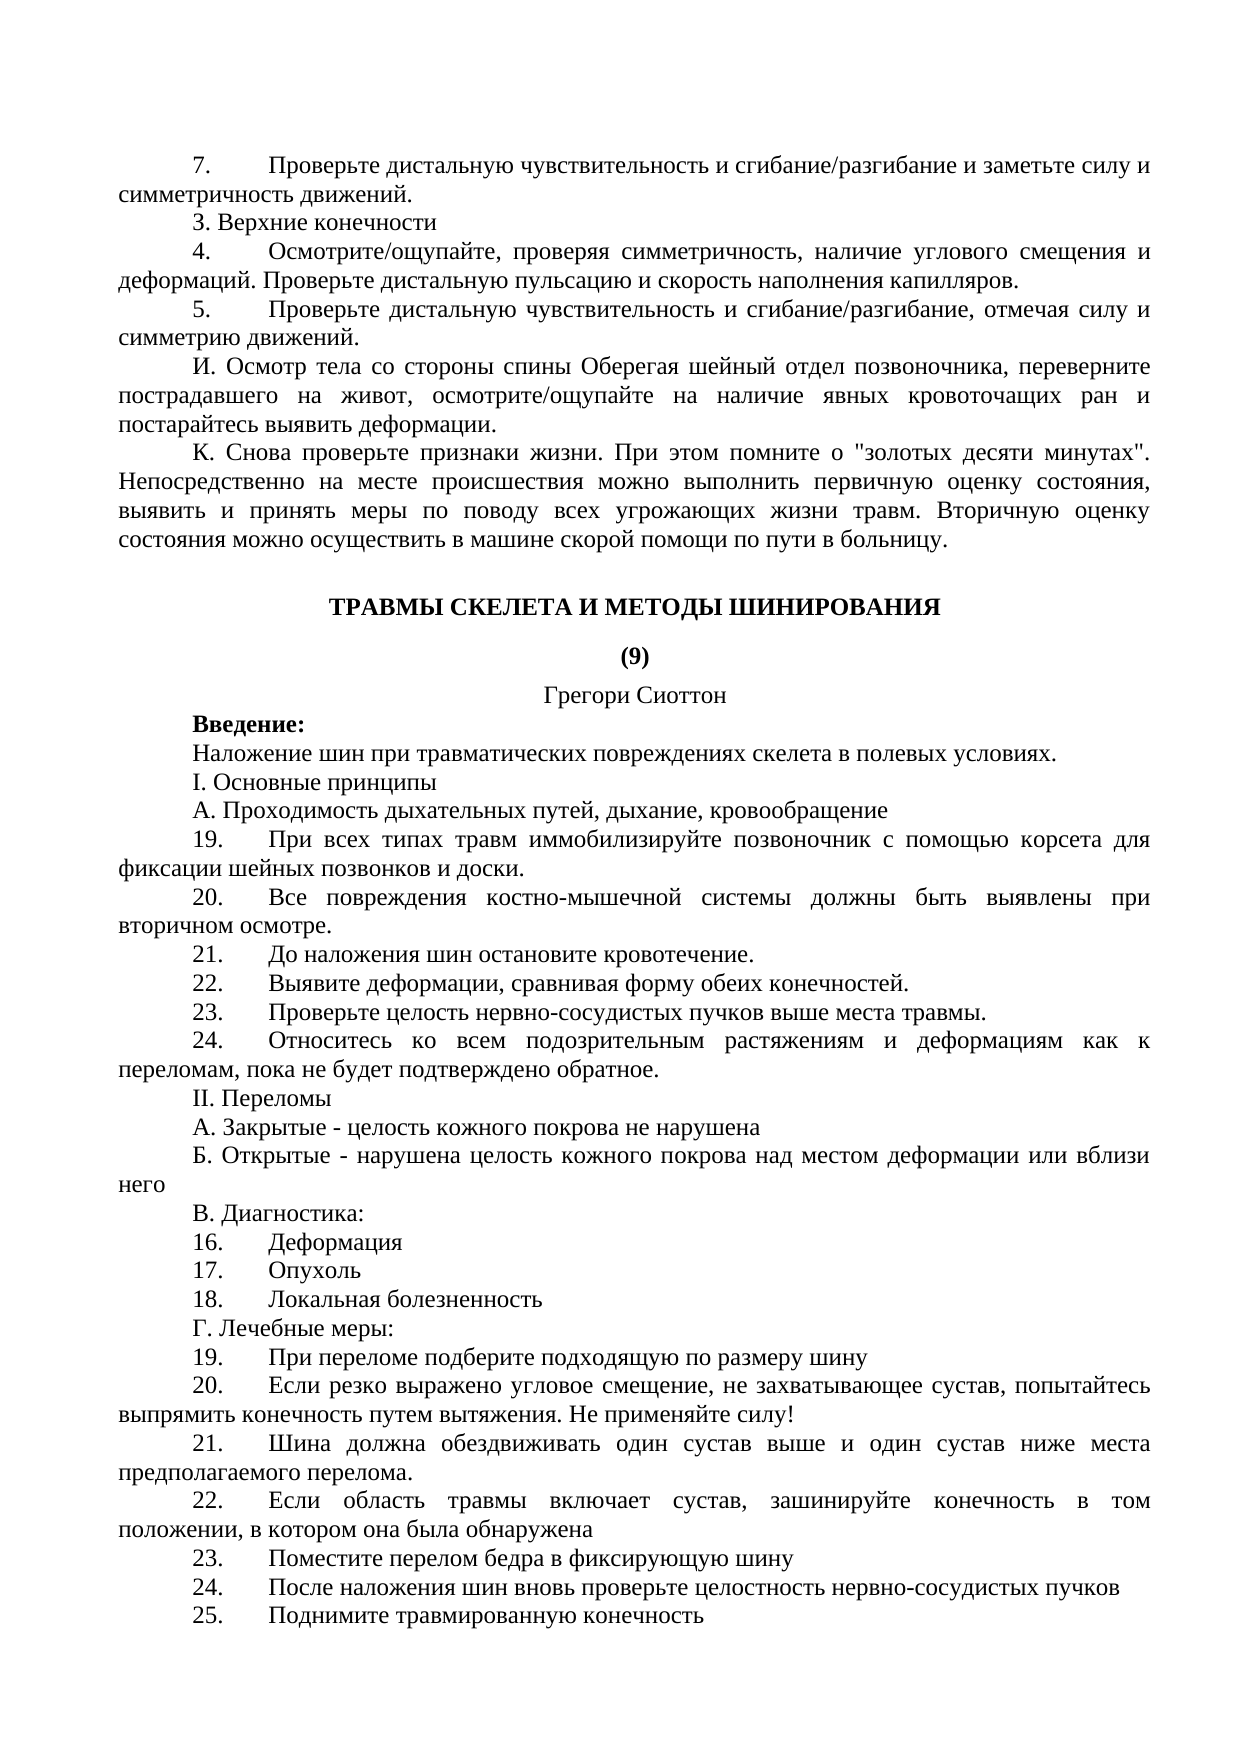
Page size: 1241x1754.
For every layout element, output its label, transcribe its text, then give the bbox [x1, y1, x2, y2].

text К. Снова проверьте признаки жизни. При этом помните о "золотых десяти минутах". Непосредственно на месте происшествия можно выполнить первичную оценку состояния, выявить и принять меры по поводу всех угрожающих жизни травм. Вторичную оценку состояния можно осуществить в машине скорой помощи по пути в больницу. [118, 437, 1152, 552]
list Проверьте дистальную чувствительность и сгибание/разгибание, отмечая силу и симметрию движений. [118, 294, 1152, 351]
list Поднимите травмированную конечность [118, 1600, 1152, 1629]
list Деформация [118, 1227, 1152, 1255]
list Поместите перелом бедра в фиксирующую шину [118, 1543, 1152, 1572]
text Наложение шин при травматических повреждениях скелета в полевых условиях. [118, 738, 1152, 767]
list До наложения шин остановите кровотечение. [118, 939, 1152, 968]
text А. Проходимость дыхательных путей, дыхание, кровообращение [118, 795, 1152, 824]
list Все повреждения костно-мышечной системы должны быть выявлены при вторичном осмотре. [118, 882, 1152, 939]
text Грегори Сиоттон [118, 680, 1152, 709]
list Локальная болезненность [118, 1284, 1152, 1313]
list Выявите деформации, сравнивая форму обеих конечностей. [118, 968, 1152, 997]
text В. Диагностика: [118, 1198, 1152, 1227]
list При переломе подберите подходящую по размеру шину [118, 1342, 1152, 1370]
list Если область травмы включает сустав, зашинируйте конечность в том положении, в котором она была обнаружена [118, 1485, 1152, 1543]
list Опухоль [118, 1255, 1152, 1284]
text (9) [118, 641, 1152, 670]
list Проверьте дистальную чувствительность и сгибание/разгибание и заметьте силу и симметричность движений. [118, 150, 1152, 207]
text А. Закрытые - целость кожного покрова не нарушена [118, 1112, 1152, 1140]
list После наложения шин вновь проверьте целостность нервно-сосудистых пучков [118, 1572, 1152, 1600]
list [118, 236, 1152, 294]
text З. Верхние конечности [118, 207, 1152, 236]
text Б. Открытые - нарушена целость кожного покрова над местом деформации или вблизи него [118, 1140, 1152, 1198]
text Введение: [118, 709, 1152, 738]
text И. Осмотр тела со стороны спины Оберегая шейный отдел позвоночника, переверните пострадавшего на живот, осмотрите/ощупайте на наличие явных кровоточащих ран и постарайтесь выявить деформации. [118, 351, 1152, 437]
text II. Переломы [118, 1083, 1152, 1112]
list Шина должна обездвиживать один сустав выше и один сустав ниже места предполагаемого перелома. [118, 1428, 1152, 1485]
text ТРАВМЫ СКЕЛЕТА И МЕТОДЫ ШИНИРОВАНИЯ [118, 592, 1152, 620]
text I. Основные принципы [118, 767, 1152, 795]
text Г. Лечебные меры: [118, 1313, 1152, 1342]
list Относитесь ко всем подозрительным растяжениям и деформациям как к переломам, пока не будет подтверждено обратное. [118, 1025, 1152, 1083]
list Проверьте целость нервно-сосудистых пучков выше места травмы. [118, 997, 1152, 1025]
list Если резко выражено угловое смещение, не захватывающее сустав, попытайтесь выпрямить конечность путем вытяжения. Не применяйте силу! [118, 1370, 1152, 1428]
list При всех типах травм иммобилизируйте позвоночник с помощью корсета для фиксации шейных позвонков и доски. [118, 824, 1152, 882]
